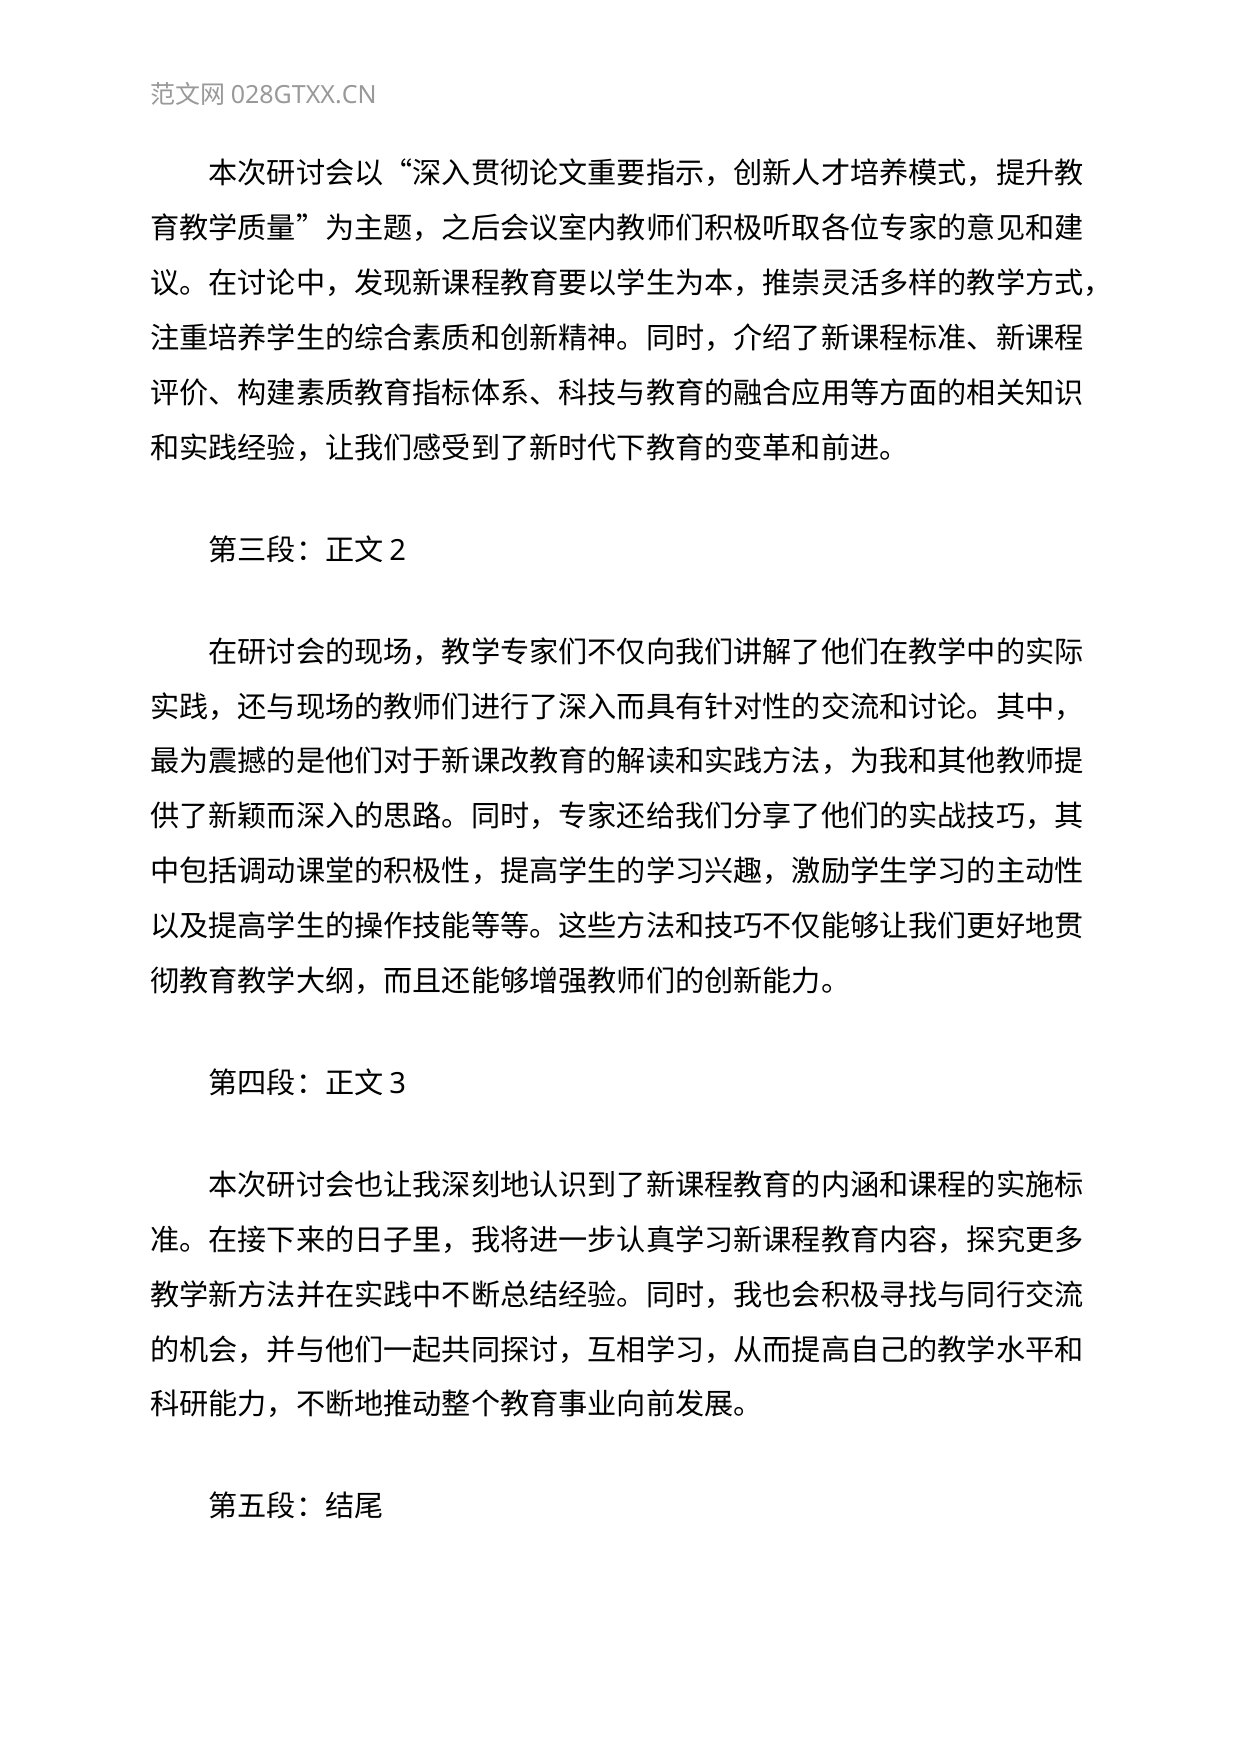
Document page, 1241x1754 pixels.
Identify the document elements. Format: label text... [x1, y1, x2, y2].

text 第三段：正文2 [150, 526, 1090, 569]
text 在研讨会的现场，教学专家们不仅向我们讲解了他们在教学中的实际实践，还与现场的教师们进行了深入而具有针对性的交流和讨论。其中，最为震撼的是他们对于新课改教育的解读和实践方法，为我和其他教师提供了新颖而深入的思路。同时，专家还给我们分享了他们的实战技巧，其中包括调动课堂的积极性，提高学生的学习兴趣，激励学生学习的主动性以及提高学生的操作技能等等。这些方法和技巧不仅能够让我们更好地贯彻教育教学大纲，而且还能够增强教师们的创新能力。 [150, 628, 1090, 1000]
text 第五段：结尾 [150, 1483, 1090, 1525]
text 第四段：正文3 [150, 1059, 1090, 1102]
text 本次研讨会以“深入贯彻论文重要指示，创新人才培养模式，提升教育教学质量”为主题，之后会议室内教师们积极听取各位专家的意见和建议。在讨论中，发现新课程教育要以学生为本，推崇灵活多样的教学方式，注重培养学生的综合素质和创新精神。同时，介绍了新课程标准、新课程评价、构建素质教育指标体系、科技与教育的融合应用等方面的相关知识和实践经验，让我们感受到了新时代下教育的变革和前进。 [150, 150, 1090, 467]
text 本次研讨会也让我深刻地认识到了新课程教育的内涵和课程的实施标准。在接下来的日子里，我将进一步认真学习新课程教育内容，探究更多教学新方法并在实践中不断总结经验。同时，我也会积极寻找与同行交流的机会，并与他们一起共同探讨，互相学习，从而提高自己的教学水平和科研能力，不断地推动整个教育事业向前发展。 [150, 1161, 1090, 1423]
